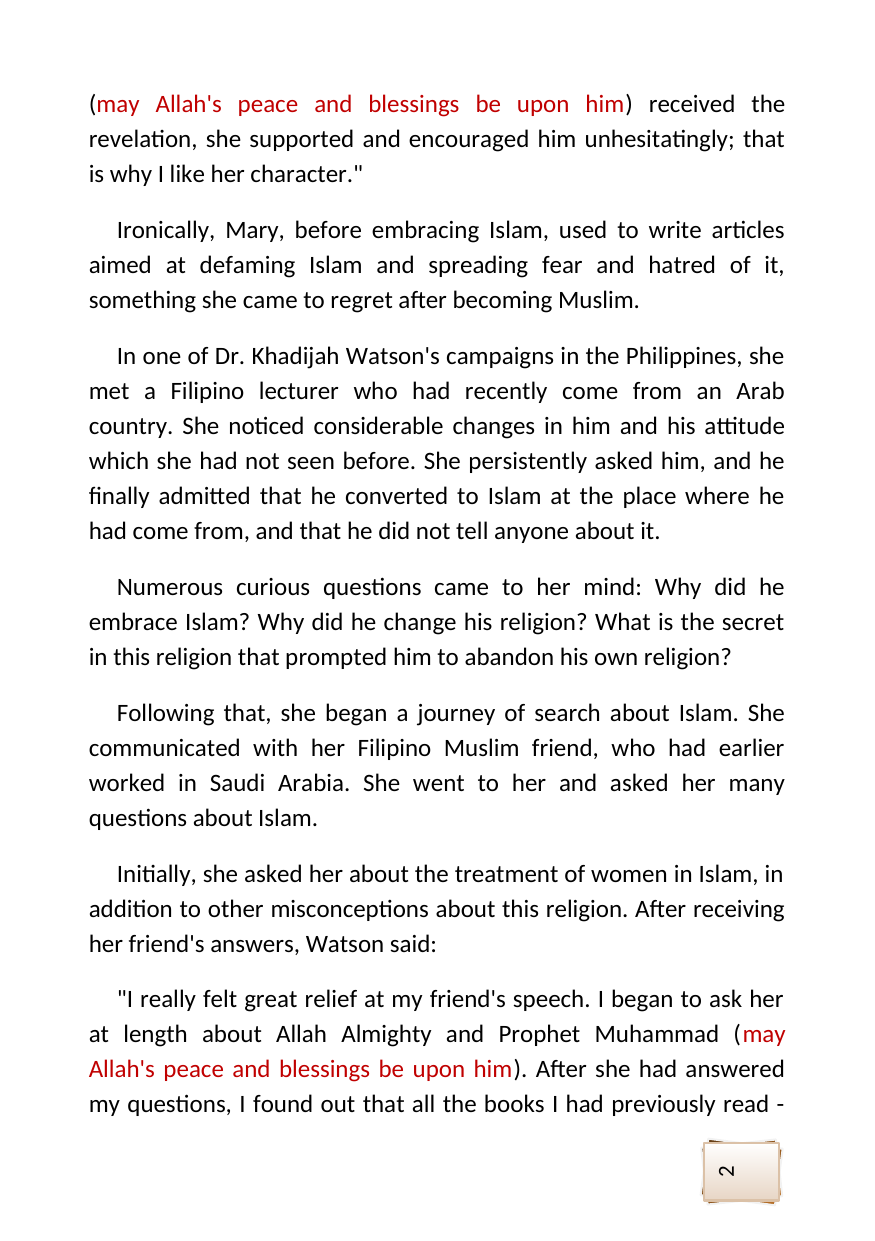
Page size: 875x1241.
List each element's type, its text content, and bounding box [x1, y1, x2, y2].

text Numerous curious questions came to her mind: Why did he embrace Islam? Why did he change his religion? What is the secret in this religion that prompted him to abandon his own religion? [88, 571, 786, 672]
text In one of Dr. Khadijah Watson's campaigns in the Philippines, she met a Filipino lecturer who had recently come from an Arab country. She noticed considerable changes in him and his attitude which she had not seen before. She persistently asked him, and he finally admitted that he converted to Islam at the place where he had come from, and that he did not tell anyone about it. [88, 340, 786, 546]
text Following that, she began a journey of search about Islam. She communicated with her Filipino Muslim friend, who had earlier worked in Saudi Arabia. She went to her and asked her many questions about Islam. [88, 697, 786, 832]
text Ironically, Mary, before embracing Islam, used to write articles aimed at defaming Islam and spreading fear and hatred of it, something she came to regret after becoming Muslim. [88, 214, 786, 315]
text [88, 983, 786, 1119]
text Initially, she asked her about the treatment of women in Islam, in addition to other misconceptions about this religion. After receiving her friend's answers, Watson said: [88, 858, 786, 958]
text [88, 88, 786, 189]
